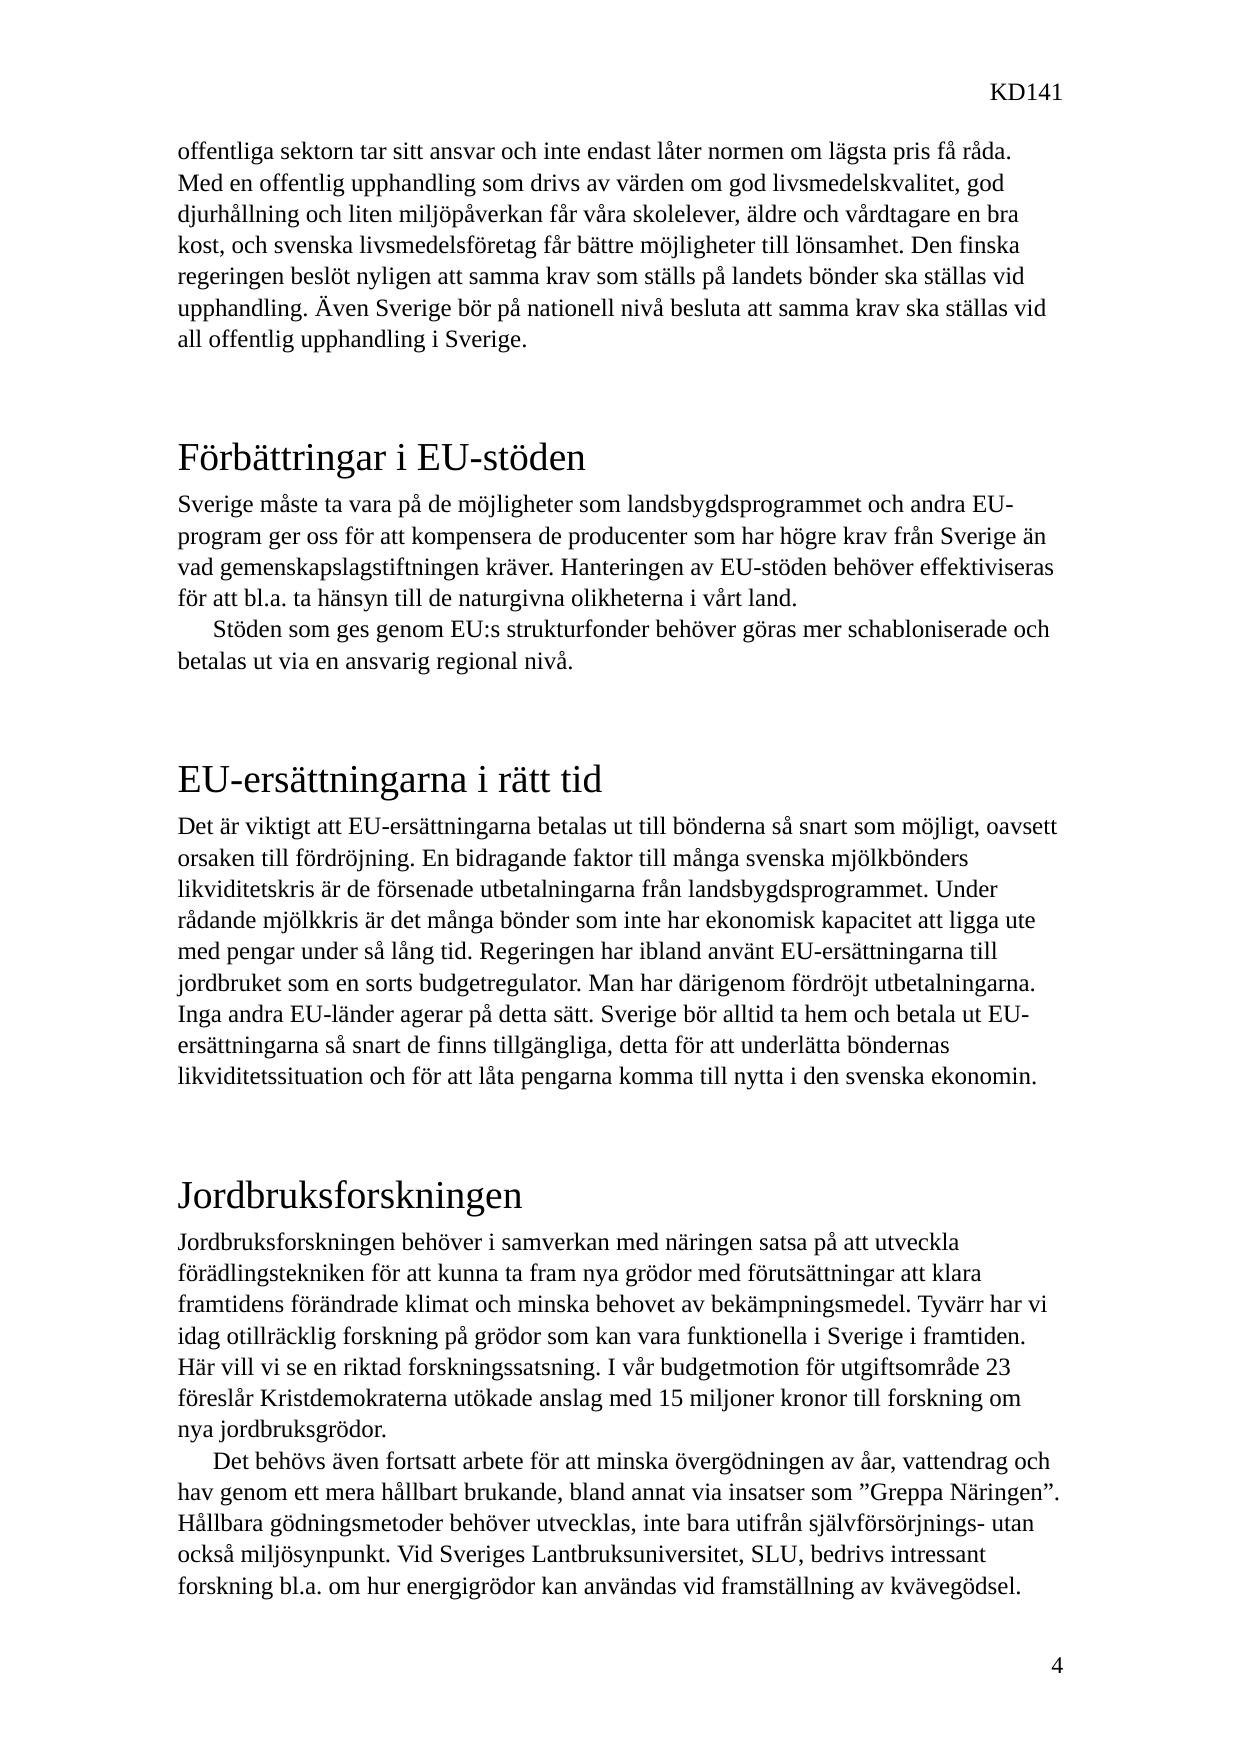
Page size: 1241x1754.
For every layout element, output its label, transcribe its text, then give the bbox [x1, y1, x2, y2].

text Jordbruksforskningen behöver i samverkan med näringen satsa på att utveckla förädlingstekniken för att kunna ta fram nya grödor med förutsättningar att klara framtidens förändrade klimat och minska behovet av bekämpningsmedel. Tyvärr har vi idag otillräcklig forskning på grödor som kan vara funktionella i Sverige i framtiden. Här vill vi se en riktad forskningssatsning. I vår budgetmotion för utgiftsområde 23 föreslår Kristdemokraterna utökade anslag med 15 miljoner kronor till forskning om nya jordbruksgrödor. [177, 1224, 1063, 1443]
text Det är viktigt att EU-ersättningarna betalas ut till bönderna så snart som möjligt, oavsett orsaken till fördröjning. En bidragande faktor till många svenska mjölkbönders likviditetskris är de försenade utbetalningarna från landsbygdsprogrammet. Under rådande mjölkkris är det många bönder som inte har ekonomisk kapacitet att ligga ute med pengar under så lång tid. Regeringen har ibland använt EU-ersättningarna till jordbruket som en sorts budgetregulator. Man har därigenom fördröjt utbetalningarna. Inga andra EU-länder agerar på detta sätt. Sverige bör alltid ta hem och betala ut EU-ersättningarna så snart de finns tillgängliga, detta för att underlätta böndernas likviditetssituation och för att låta pengarna komma till nytta i den svenska ekonomin. [177, 809, 1063, 1090]
subtitle EU-ersättningarna i rätt tid [177, 760, 1063, 801]
subtitle Förbättringar i EU-stöden [177, 438, 1063, 479]
text Det behövs även fortsatt arbete för att minska övergödningen av åar, vattendrag och hav genom ett mera hållbart brukande, bland annat via insatser som ”Greppa Näringen”. Hållbara gödningsmetoder behöver utvecklas, inte bara utifrån självförsörjnings- utan också miljösynpunkt. Vid Sveriges Lantbruksuniversitet, SLU, bedrivs intressant forskning bl.a. om hur energigrödor kan användas vid framställning av kvävegödsel. [177, 1443, 1063, 1599]
text Stöden som ges genom EU:s strukturfonder behöver göras mer schabloniserade och betalas ut via en ansvarig regional nivå. [177, 612, 1063, 674]
text Sverige måste ta vara på de möjligheter som landsbygdsprogrammet och andra EU-program ger oss för att kompensera de producenter som har högre krav från Sverige än vad gemenskapslagstiftningen kräver. Hanteringen av EU-stöden behöver effektiviseras för att bl.a. ta hänsyn till de naturgivna olikheterna i vårt land. [177, 487, 1063, 612]
subtitle Jordbruksforskningen [177, 1176, 1063, 1216]
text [177, 134, 1063, 353]
